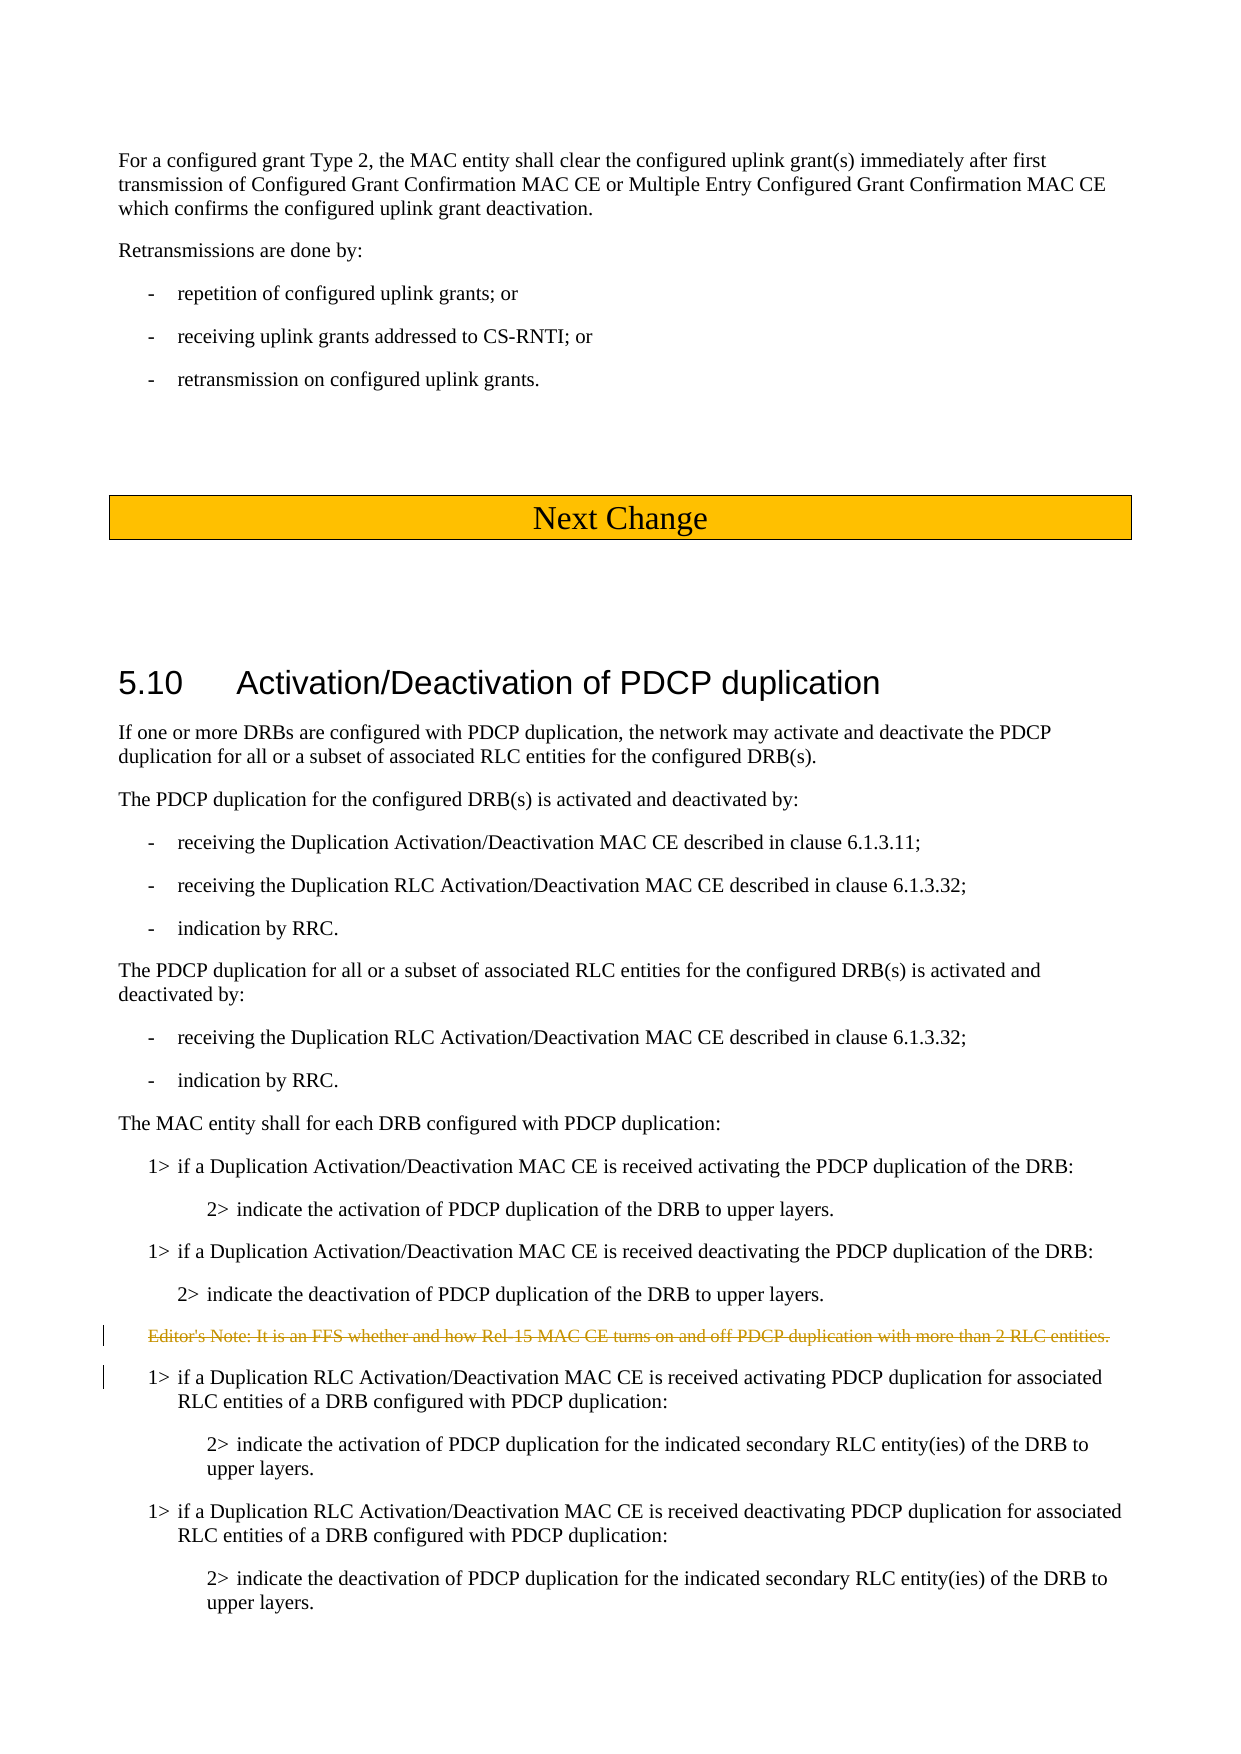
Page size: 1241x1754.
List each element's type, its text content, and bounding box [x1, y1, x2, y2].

subtitle 5.10 Activation/Deactivation of PDCP duplication [118, 663, 1122, 701]
text 2> indicate the deactivation of PDCP duplication for the indicated secondary RLC entity(ies) of the DRB to upper layers. [207, 1566, 1122, 1614]
text 2> indicate the activation of PDCP duplication of the DRB to upper layers. [207, 1196, 1122, 1221]
text 2> indicate the deactivation of PDCP duplication of the DRB to upper layers. [177, 1282, 1122, 1306]
text 1> if a Duplication Activation/Deactivation MAC CE is received activating the PDCP duplication of the DRB: [148, 1154, 1122, 1178]
text 1> if a Duplication RLC Activation/Deactivation MAC CE is received activating PDCP duplication for associated RLC entities of a DRB configured with PDCP duplication: [148, 1365, 1122, 1413]
text The PDCP duplication for the configured DRB(s) is activated and deactivated by: [118, 787, 1122, 811]
text - receiving the Duplication Activation/Deactivation MAC CE described in clause 6.1.3.11; [148, 830, 1122, 854]
text 2> indicate the activation of PDCP duplication for the indicated secondary RLC entity(ies) of the DRB to upper layers. [207, 1432, 1122, 1480]
text - receiving the Duplication RLC Activation/Deactivation MAC CE described in clause 6.1.3.32; [148, 1025, 1122, 1049]
text - receiving the Duplication RLC Activation/Deactivation MAC CE described in clause 6.1.3.32; [148, 873, 1122, 897]
text If one or more DRBs are configured with PDCP duplication, the network may activate and deactivate the PDCP duplication for all or a subset of associated RLC entities for the configured DRB(s). [118, 720, 1122, 768]
text - receiving uplink grants addressed to CS-RNTI; or [148, 324, 1122, 348]
text - repetition of configured uplink grants; or [148, 281, 1122, 305]
text For a configured grant Type 2, the MAC entity shall clear the configured uplink grant(s) immediately after first transmission of Configured Grant Confirmation MAC CE or Multiple Entry Configured Grant Confirmation MAC CE which confirms the configured uplink grant deactivation. [118, 147, 1122, 220]
text - retransmission on configured uplink grants. [148, 367, 1122, 391]
text - indication by RRC. [148, 916, 1122, 939]
text The PDCP duplication for all or a subset of associated RLC entities for the configured DRB(s) is activated and deactivated by: [118, 958, 1122, 1006]
text Retransmissions are done by: [118, 238, 1122, 262]
text The MAC entity shall for each DRB configured with PDCP duplication: [118, 1111, 1122, 1135]
text 1> if a Duplication RLC Activation/Deactivation MAC CE is received deactivating PDCP duplication for associated RLC entities of a DRB configured with PDCP duplication: [148, 1499, 1122, 1547]
text Next Change [110, 496, 1131, 539]
text - indication by RRC. [148, 1068, 1122, 1092]
text 1> if a Duplication Activation/Deactivation MAC CE is received deactivating the PDCP duplication of the DRB: [148, 1239, 1122, 1263]
